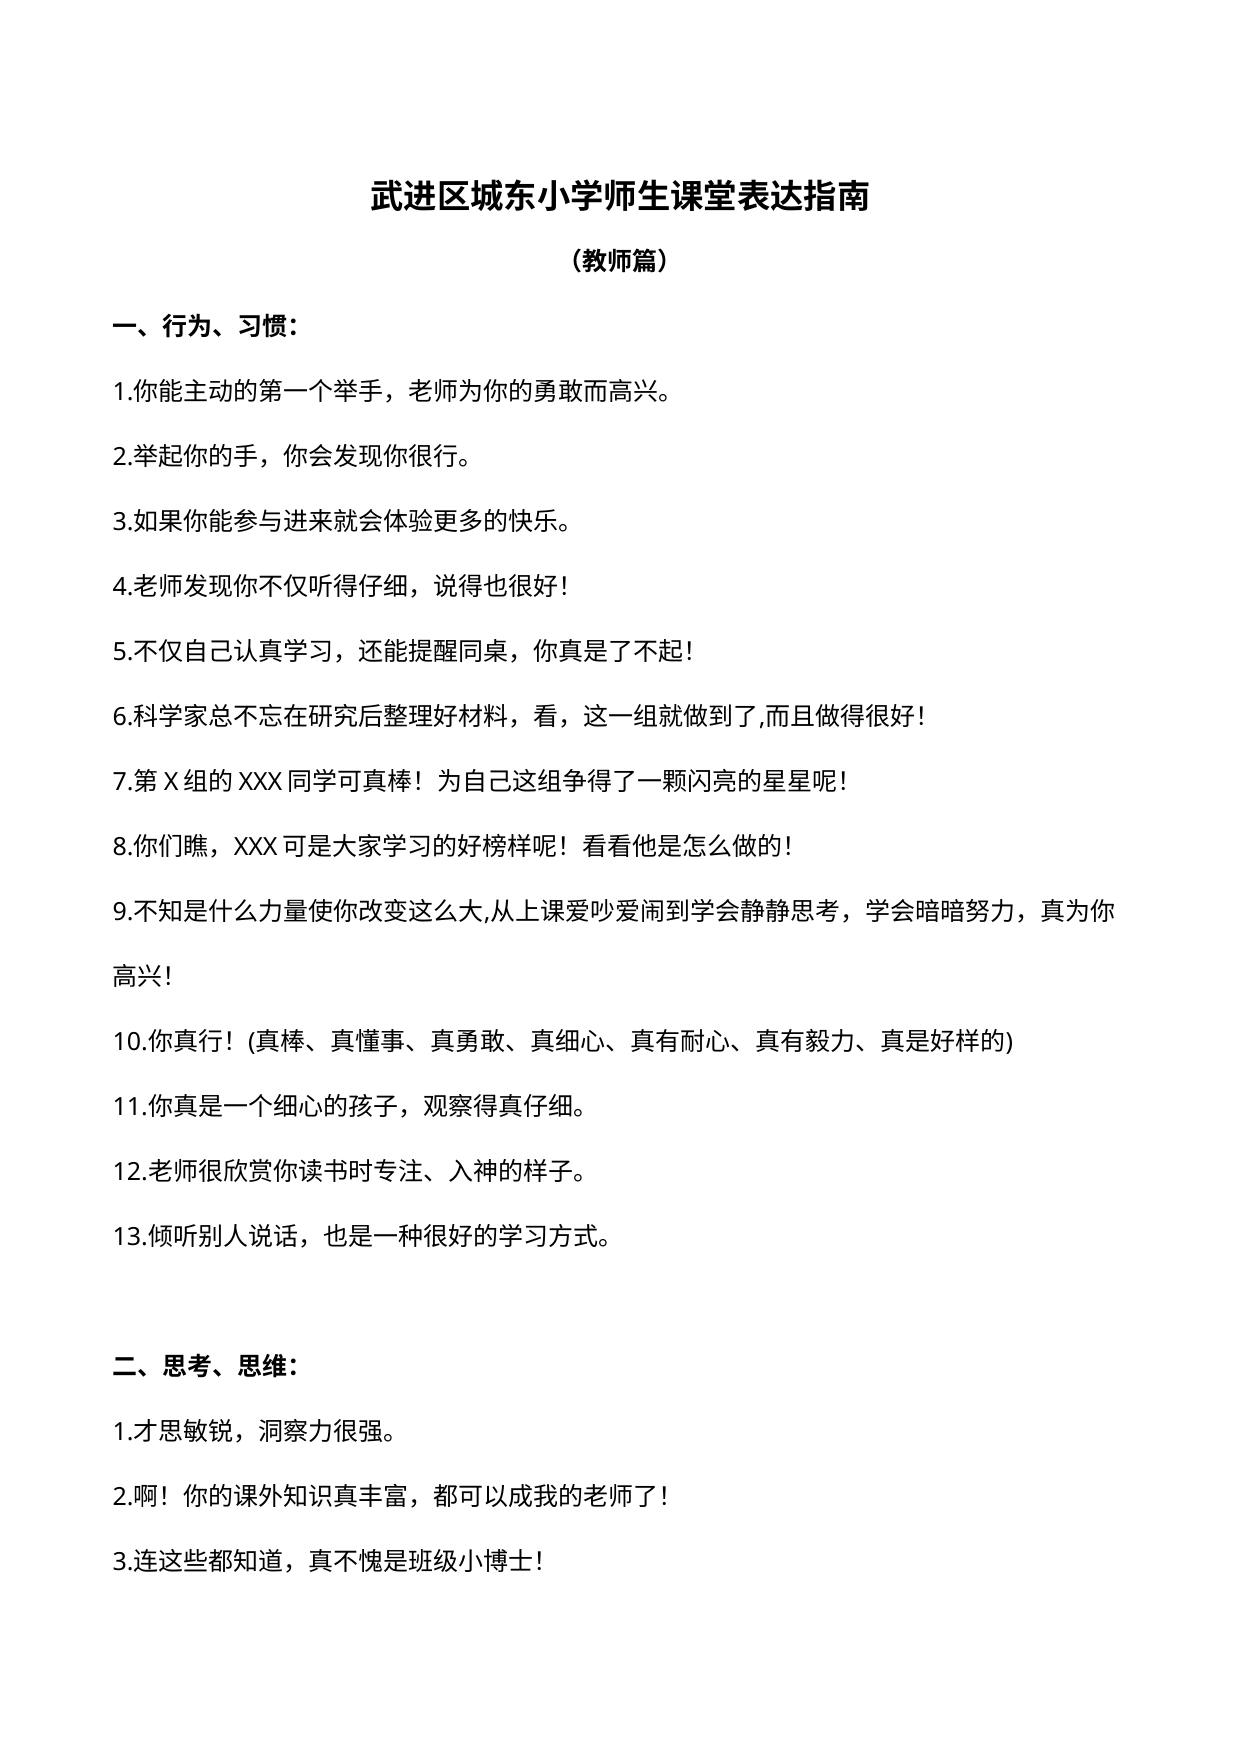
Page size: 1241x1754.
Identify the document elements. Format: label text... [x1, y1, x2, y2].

text 12.老师很欣赏你读书时专注、入神的样子。 [112, 1137, 1128, 1202]
text （教师篇） [112, 227, 1128, 292]
text 13.倾听别人说话，也是一种很好的学习方式。 [112, 1202, 1128, 1267]
text 1.你能主动的第一个举手，老师为你的勇敢而高兴。 [112, 357, 1128, 422]
text 一、行为、习惯： [112, 292, 1128, 357]
text 9.不知是什么力量使你改变这么大,从上课爱吵爱闹到学会静静思考，学会暗暗努力，真为你高兴！ [112, 877, 1128, 1007]
text 5.不仅自己认真学习，还能提醒同桌，你真是了不起！ [112, 617, 1128, 682]
text 2.啊！你的课外知识真丰富，都可以成我的老师了！ [112, 1462, 1128, 1527]
text 8.你们瞧，XXX可是大家学习的好榜样呢！看看他是怎么做的！ [112, 812, 1128, 877]
text 6.科学家总不忘在研究后整理好材料，看，这一组就做到了,而且做得很好！ [112, 682, 1128, 747]
text 11.你真是一个细心的孩子，观察得真仔细。 [112, 1072, 1128, 1137]
text 4.老师发现你不仅听得仔细，说得也很好！ [112, 552, 1128, 617]
text 10.你真行！(真棒、真懂事、真勇敢、真细心、真有耐心、真有毅力、真是好样的) [112, 1007, 1128, 1072]
text 3.如果你能参与进来就会体验更多的快乐。 [112, 487, 1128, 552]
text 1.才思敏锐，洞察力很强。 [112, 1397, 1128, 1462]
text 2.举起你的手，你会发现你很行。 [112, 422, 1128, 487]
text 二、思考、思维： [112, 1332, 1128, 1397]
text 3.连这些都知道，真不愧是班级小博士！ [112, 1527, 1128, 1592]
text 7.第X组的XXX同学可真棒！为自己这组争得了一颗闪亮的星星呢！ [112, 747, 1128, 812]
text 武进区城东小学师生课堂表达指南 [112, 162, 1128, 227]
